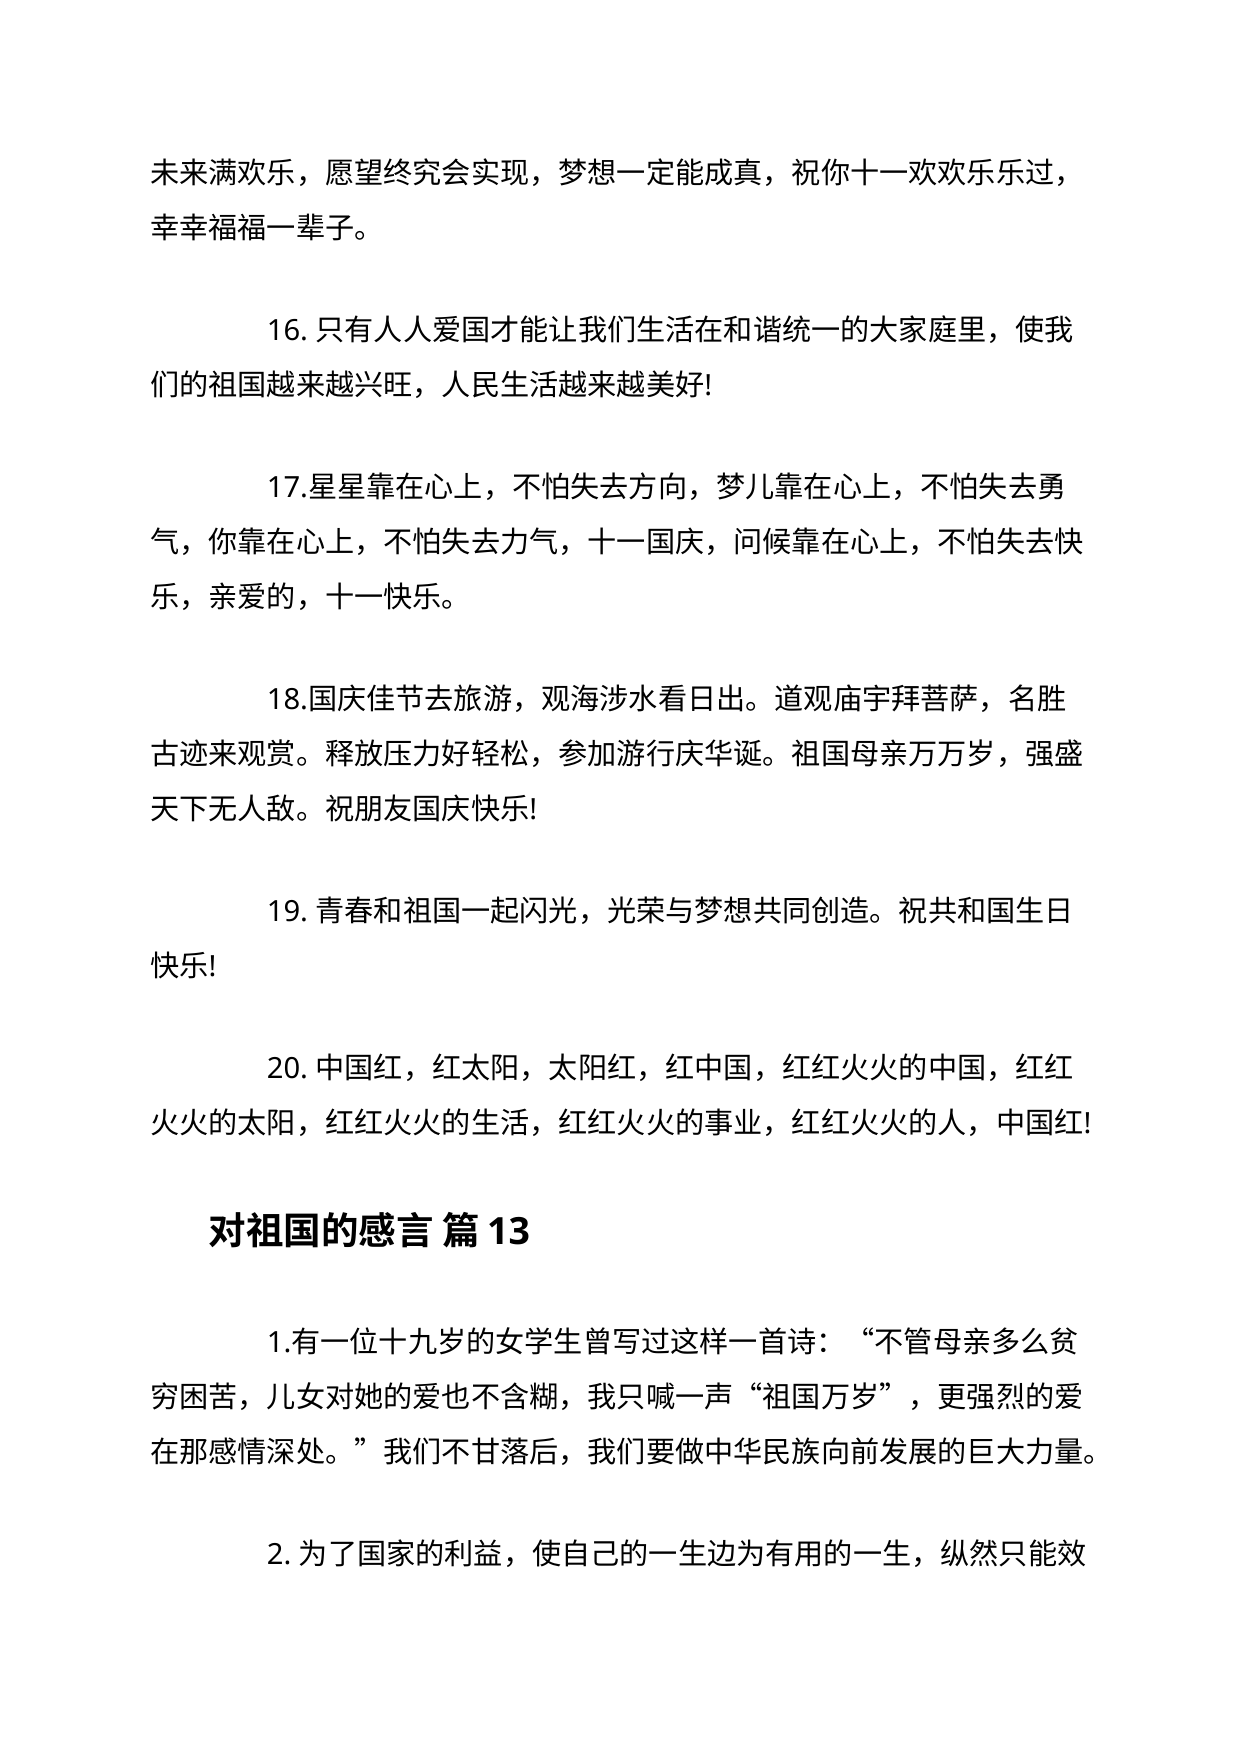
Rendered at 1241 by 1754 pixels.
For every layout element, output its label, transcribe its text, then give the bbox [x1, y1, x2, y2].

text 1.有一位十九岁的女学生曾写过这样一首诗：“不管母亲多么贫穷困苦，儿女对她的爱也不含糊，我只喊一声“祖国万岁”，更强烈的爱在那感情深处。”我们不甘落后，我们要做中华民族向前发展的巨大力量。 [150, 1319, 1090, 1471]
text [150, 1530, 1090, 1573]
text 19. 青春和祖国一起闪光，光荣与梦想共同创造。祝共和国生日快乐! [150, 887, 1090, 984]
text 对祖国的感言 篇13 [150, 1201, 1090, 1256]
text 18.国庆佳节去旅游，观海涉水看日出。道观庙宇拜菩萨，名胜古迹来观赏。释放压力好轻松，参加游行庆华诞。祖国母亲万万岁，强盛天下无人敌。祝朋友国庆快乐! [150, 675, 1090, 828]
text 17.星星靠在心上，不怕失去方向，梦儿靠在心上，不怕失去勇气，你靠在心上，不怕失去力气，十一国庆，问候靠在心上，不怕失去快乐，亲爱的，十一快乐。 [150, 464, 1090, 616]
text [150, 150, 1090, 247]
text 16. 只有人人爱国才能让我们生活在和谐统一的大家庭里，使我们的祖国越来越兴旺，人民生活越来越美好! [150, 307, 1090, 404]
text 20. 中国红，红太阳，太阳红，红中国，红红火火的中国，红红火火的太阳，红红火火的生活，红红火火的事业，红红火火的人，中国红! [150, 1044, 1090, 1142]
